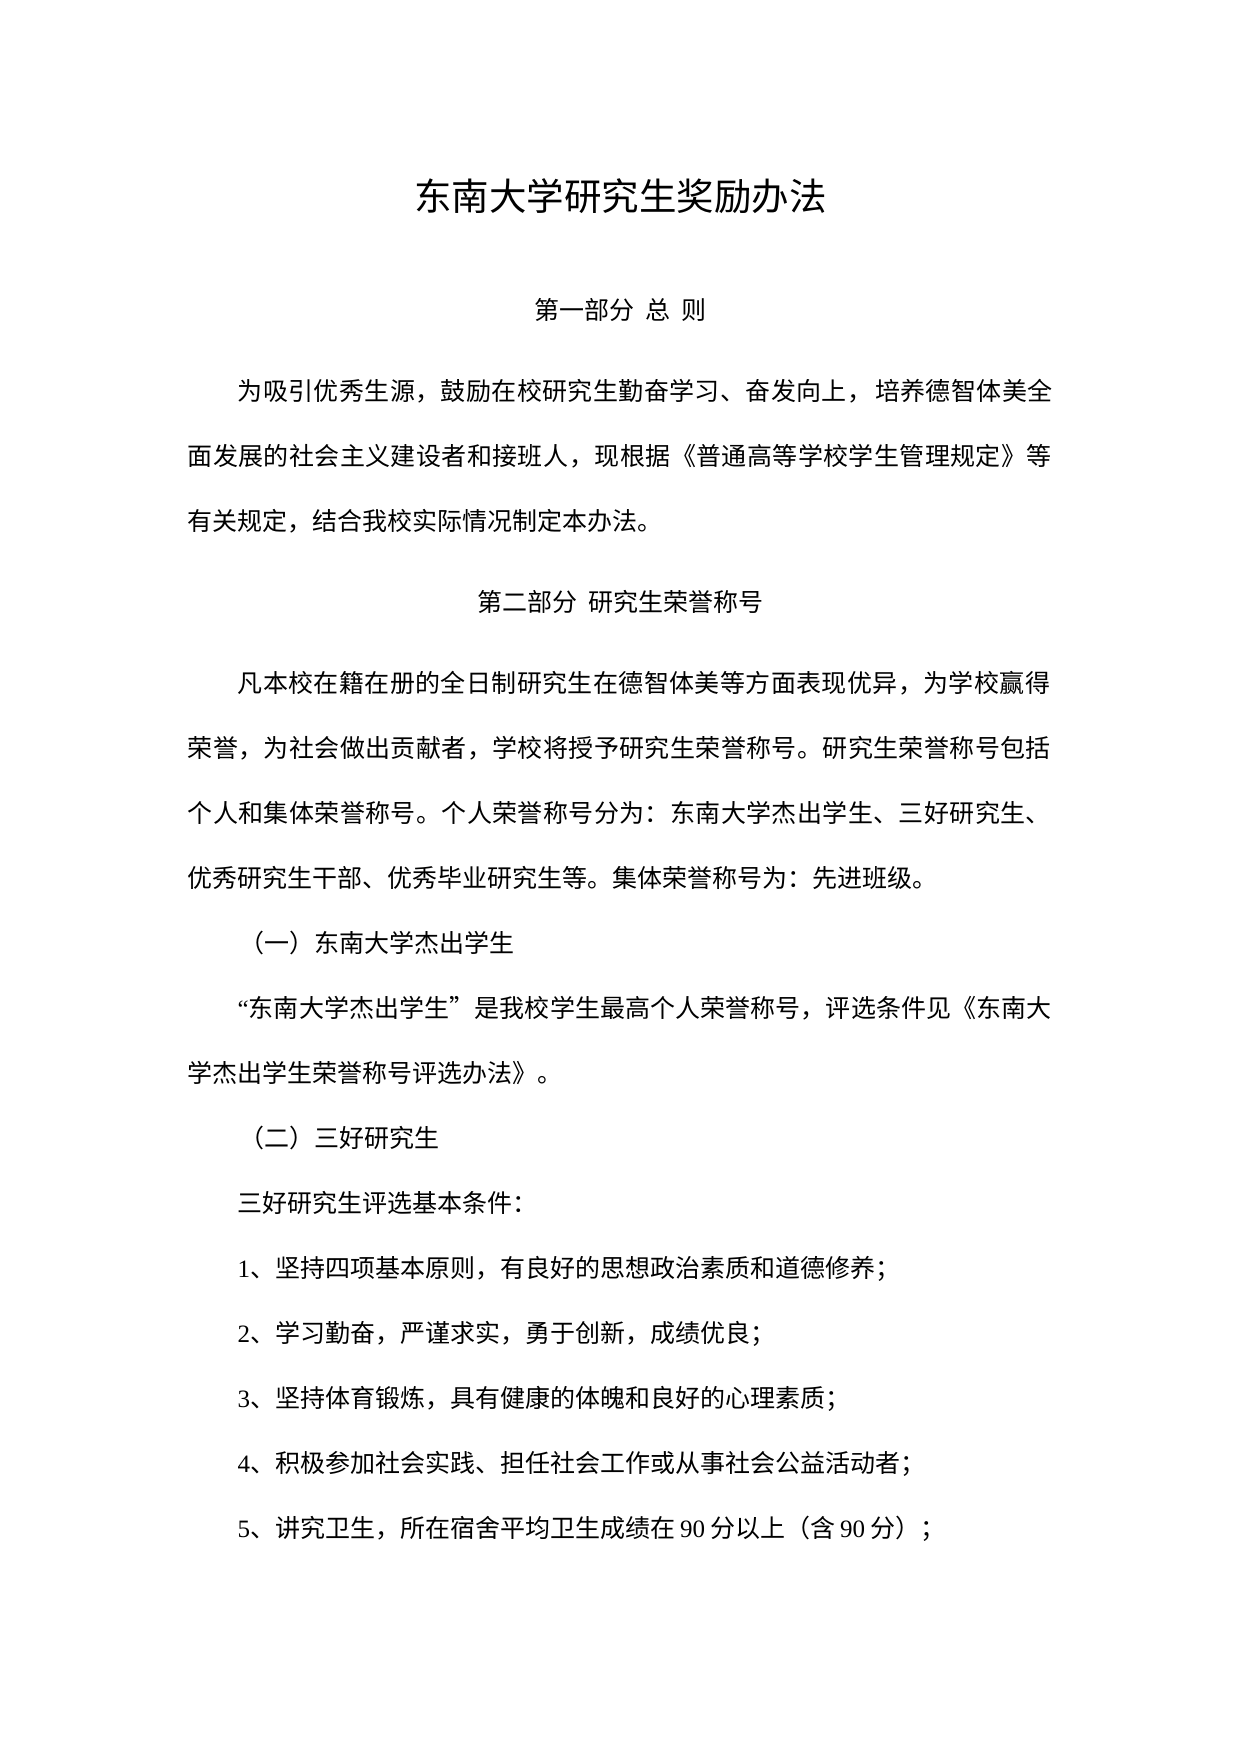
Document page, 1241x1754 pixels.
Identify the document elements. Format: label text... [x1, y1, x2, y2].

text 5、讲究卫生，所在宿舍平均卫生成绩在90分以上（含90分）； [187, 1494, 1053, 1559]
text 为吸引优秀生源，鼓励在校研究生勤奋学习、奋发向上，培养德智体美全面发展的社会主义建设者和接班人，现根据《普通高等学校学生管理规定》等有关规定，结合我校实际情况制定本办法。 [187, 357, 1053, 552]
text 凡本校在籍在册的全日制研究生在德智体美等方面表现优异，为学校赢得荣誉，为社会做出贡献者，学校将授予研究生荣誉称号。研究生荣誉称号包括个人和集体荣誉称号。个人荣誉称号分为：东南大学杰出学生、三好研究生、优秀研究生干部、优秀毕业研究生等。集体荣誉称号为：先进班级。 [187, 649, 1053, 909]
text （二）三好研究生 [187, 1104, 1053, 1169]
text 1、坚持四项基本原则，有良好的思想政治素质和道德修养； [187, 1234, 1053, 1299]
text 第一部分 总 则 [187, 276, 1053, 341]
text 三好研究生评选基本条件： [187, 1169, 1053, 1234]
text 3、坚持体育锻炼，具有健康的体魄和良好的心理素质； [187, 1364, 1053, 1429]
text “东南大学杰出学生”是我校学生最高个人荣誉称号，评选条件见《东南大学杰出学生荣誉称号评选办法》。 [187, 974, 1053, 1104]
text 2、学习勤奋，严谨求实，勇于创新，成绩优良； [187, 1299, 1053, 1364]
text 第二部分 研究生荣誉称号 [187, 568, 1053, 633]
text 4、积极参加社会实践、担任社会工作或从事社会公益活动者； [187, 1429, 1053, 1494]
text （一）东南大学杰出学生 [187, 909, 1053, 974]
text 东南大学研究生奖励办法 [187, 162, 1053, 227]
